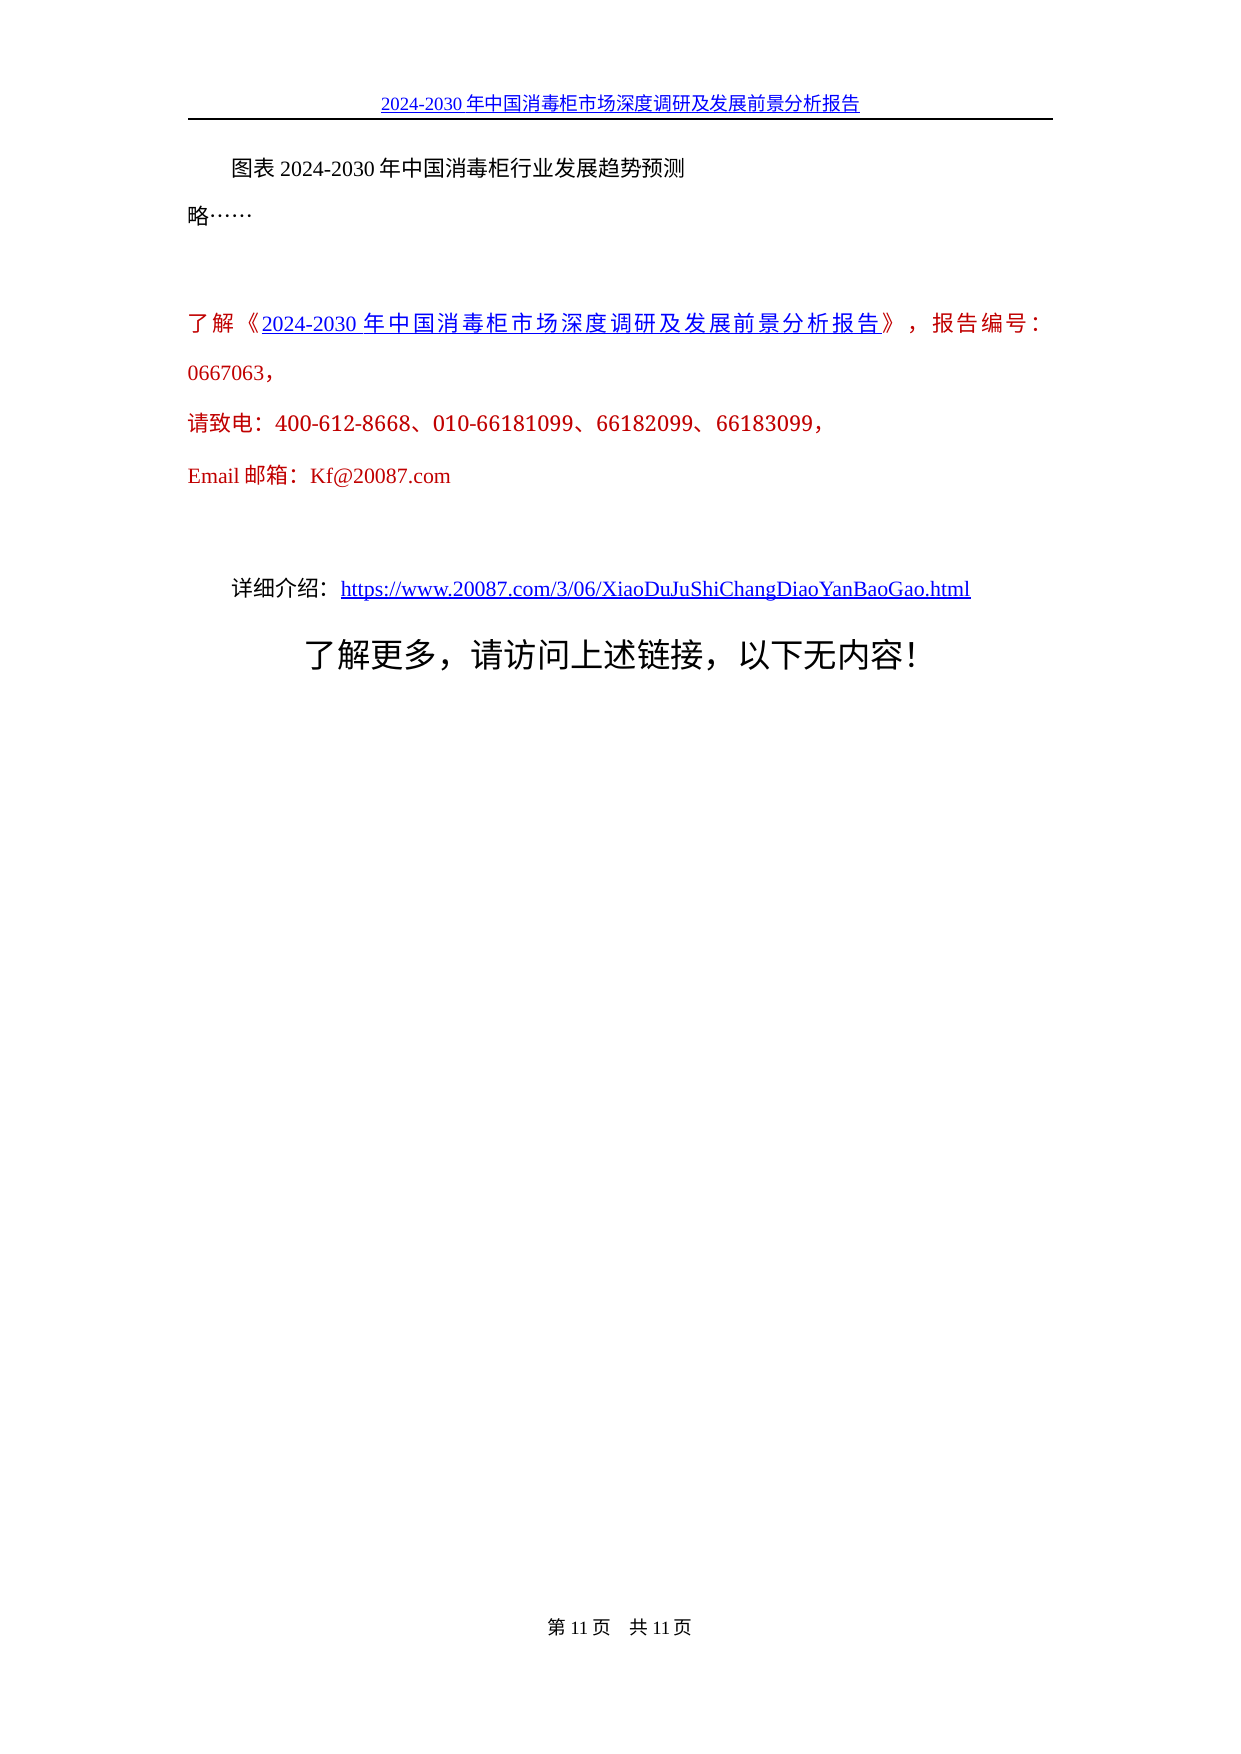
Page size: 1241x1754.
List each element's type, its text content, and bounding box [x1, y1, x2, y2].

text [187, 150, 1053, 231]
title 了解更多，请访问上述链接，以下无内容！ [187, 620, 1053, 685]
text Email邮箱：Kf@20087.com [187, 457, 1053, 490]
text 请致电：400-612-8668、010-66181099、66182099、66183099， [187, 406, 1053, 438]
text 详细介绍：https://www.20087.com/3/06/XiaoDuJuShiChangDiaoYanBaoGao.html [187, 570, 1053, 603]
text 了解《2024-2030年中国消毒柜市场深度调研及发展前景分析报告》，报告编号：0667063， [187, 305, 1053, 387]
